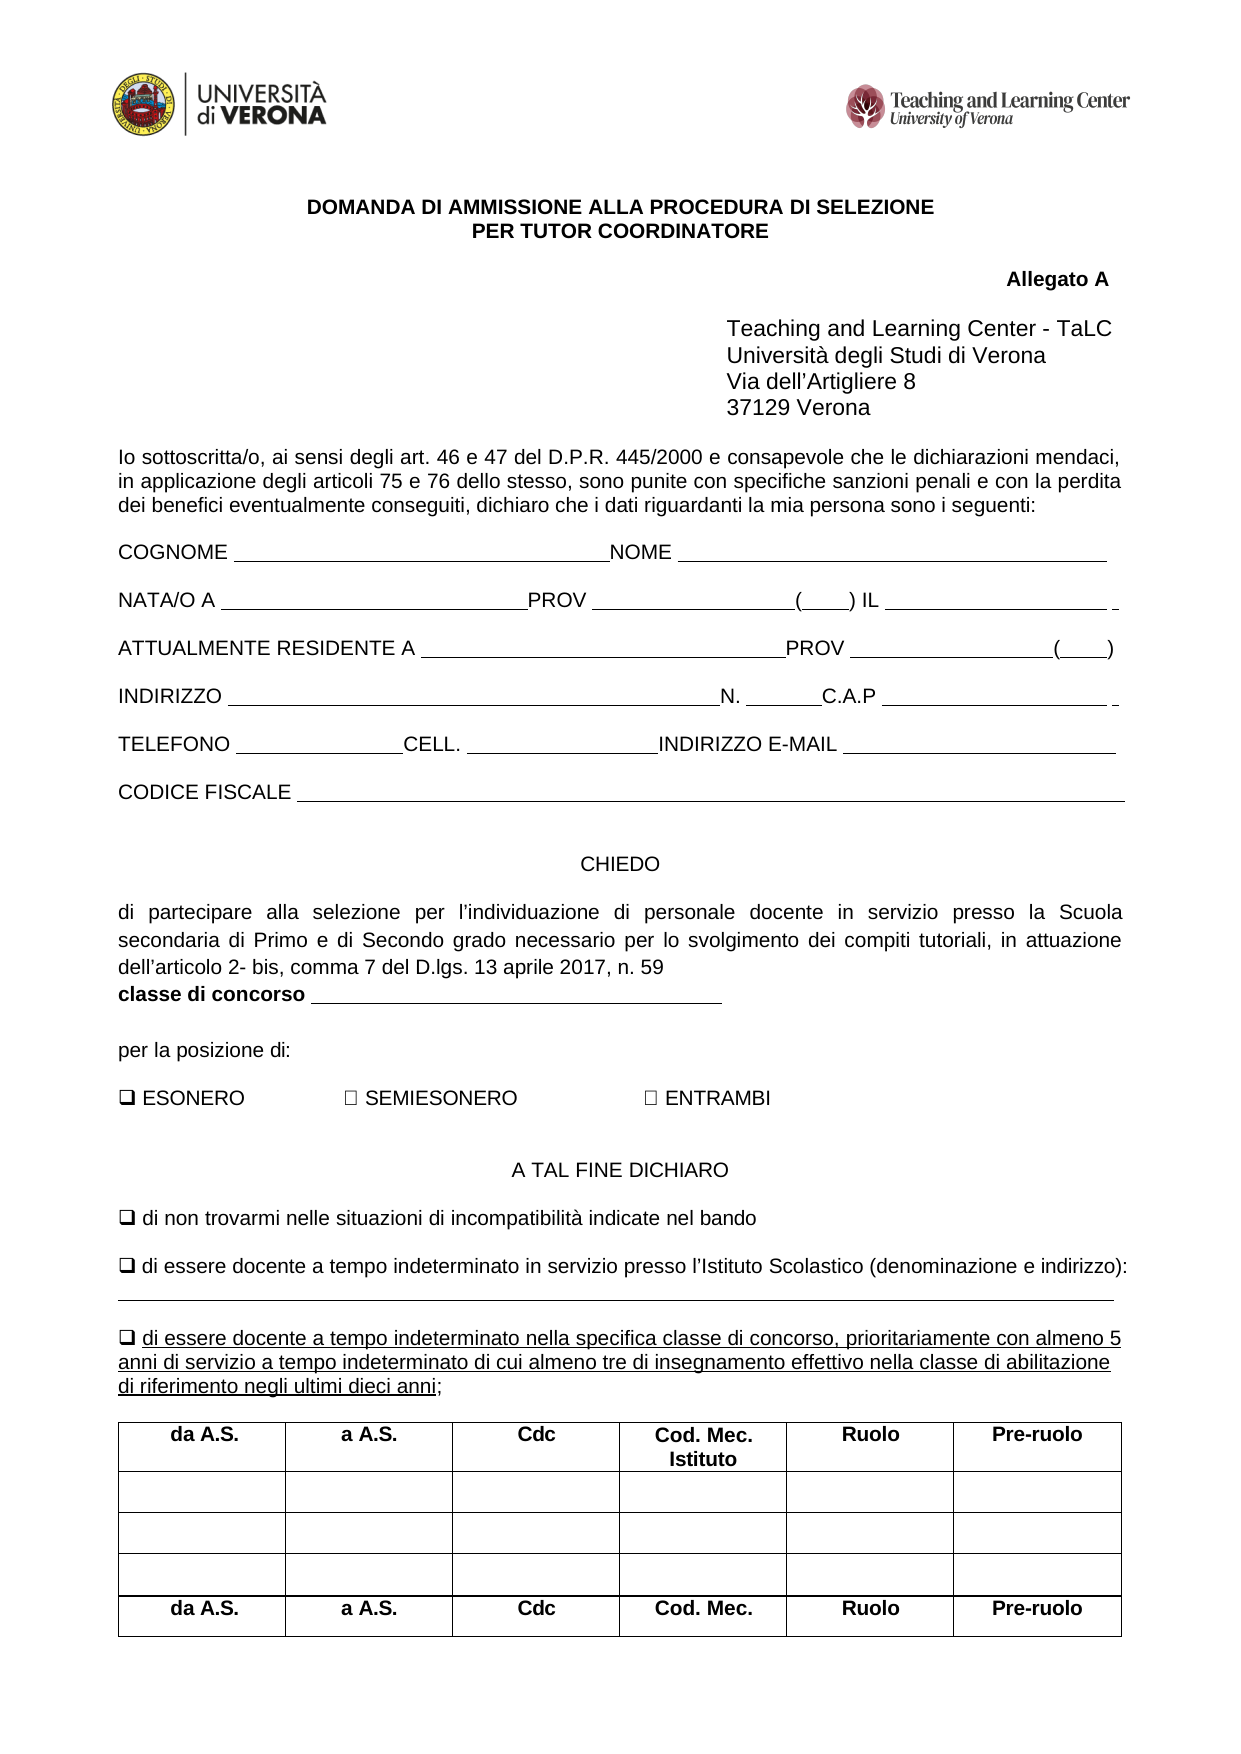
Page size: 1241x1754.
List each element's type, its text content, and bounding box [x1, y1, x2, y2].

subtitle classe di concorso [118, 983, 1215, 1006]
table_header da A.S. [119, 1597, 285, 1636]
table_header Ruolo [787, 1597, 953, 1636]
table_header Pre-ruolo [954, 1423, 1121, 1471]
table_cell [286, 1513, 452, 1553]
text Io sottoscritta/o, ai sensi degli art. 46 e 47 del D.P.R. 445/2000 e consapevole che le dichiarazioni mendaci, in applicazione degli articoli 75 e 76 dello stesso, sono punite con specifiche sanzioni penali e con la perdita dei benefici eventualmente conseguiti, dichiaro che i dati riguardanti la mia persona sono i seguenti: [118, 444, 1123, 516]
table_cell [787, 1472, 953, 1512]
table_header Ruolo [787, 1423, 953, 1471]
picture [106, 60, 330, 147]
table_header da A.S. [119, 1423, 285, 1471]
text COGNOME NOME NATA/O A PROV ( ) IL ATTUALMENTE RESIDENTE A PROV ( ) INDIRIZZO N. C.A.P [118, 540, 1123, 708]
table_cell [453, 1472, 619, 1512]
text per la posizione di: [118, 1038, 1215, 1062]
table_header a A.S. [286, 1597, 452, 1636]
table_cell [453, 1513, 619, 1553]
table_header Cod. Mec. Istituto [620, 1423, 786, 1471]
list di essere docente a tempo indeterminato in servizio presso l’Istituto Scolastico (denominazione e indirizzo): [118, 1253, 1215, 1278]
text Allegato A [971, 267, 1126, 291]
text TELEFONO CELL. INDIRIZZO E-MAIL CODICE FISCALE [118, 732, 1126, 804]
table_cell [620, 1554, 786, 1594]
table_header Cdc [453, 1597, 619, 1636]
table_cell [620, 1472, 786, 1512]
text di partecipare alla selezione per l’individuazione di personale docente in servizio presso la Scuola secondaria di Primo e di Secondo grado necessario per lo svolgimento dei compiti tutoriali, in attuazione dell’articolo 2- bis, comma 7 del D.lgs. 13 aprile 2017, n. 59 [118, 900, 1123, 979]
table_cell [620, 1513, 786, 1553]
table_cell [787, 1554, 953, 1594]
table_cell [119, 1513, 285, 1553]
table_cell [954, 1513, 1121, 1553]
text CHIEDO [289, 852, 951, 876]
picture [839, 80, 1132, 137]
text Teaching and Learning Center - TaLC [726, 315, 1215, 342]
text 37129 Verona [726, 394, 1215, 421]
list di essere docente a tempo indeterminato nella specifica classe di concorso, prioritariamente con almeno 5 anni di servizio a tempo indeterminato di cui almeno tre di insegnamento effettivo nella classe di abilitazione di riferimento negli ultimi dieci anni; [118, 1326, 1122, 1397]
table_header a A.S. [286, 1423, 452, 1471]
table_cell [954, 1554, 1121, 1594]
table_cell [286, 1472, 452, 1512]
text A TAL FINE DICHIARO [289, 1158, 951, 1182]
list ESONERO  SEMIESONERO  ENTRAMBI [118, 1086, 1215, 1110]
text Via dell’Artigliere 8 [726, 368, 1215, 394]
table_header Cod. Mec. Istituto [620, 1597, 786, 1636]
table_cell [119, 1554, 285, 1594]
table_cell [286, 1554, 452, 1594]
table_header Cdc [453, 1423, 619, 1471]
table_cell [453, 1554, 619, 1594]
text Università degli Studi di Verona [726, 342, 1215, 368]
table_cell [119, 1472, 285, 1512]
text DOMANDA DI AMMISSIONE ALLA PROCEDURA DI SELEZIONE PER TUTOR COORDINATORE [289, 195, 952, 243]
table_cell [787, 1513, 953, 1553]
table_header Pre-ruolo [954, 1597, 1121, 1636]
list di non trovarmi nelle situazioni di incompatibilità indicate nel bando [118, 1205, 1215, 1229]
table_cell [954, 1472, 1121, 1512]
